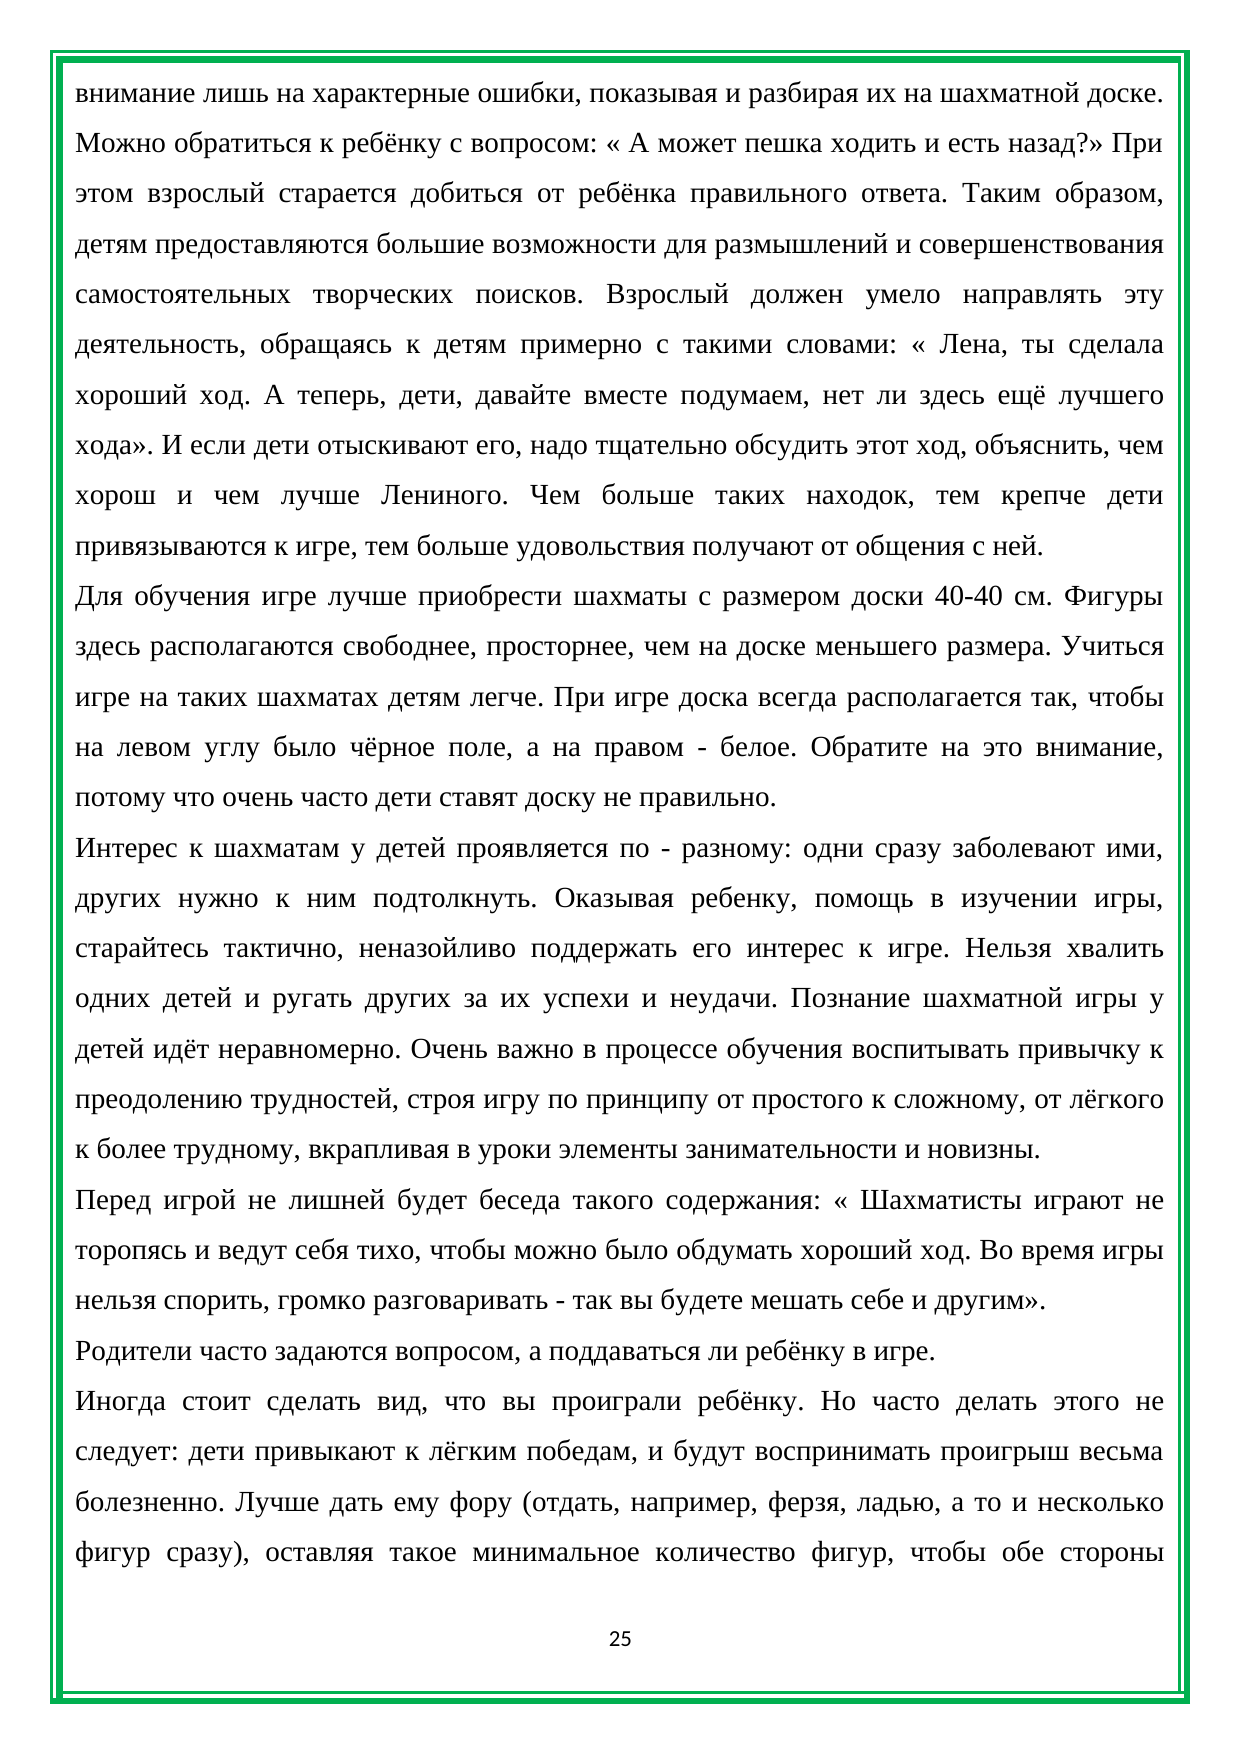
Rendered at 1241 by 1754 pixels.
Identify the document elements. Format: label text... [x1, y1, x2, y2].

text Для обучения игре лучше приобрести шахматы с размером доски 40-40 см. Фигуры здесь располагаются свободнее, просторнее, чем на доске меньшего размера. Учиться игре на таких шахматах детям легче. При игре доска всегда располагается так, чтобы на левом углу было чёрное поле, а на правом - белое. Обратите на это внимание, потому что очень часто дети ставят доску не правильно. [75, 578, 1165, 813]
text Перед игрой не лишней будет беседа такого содержания: « Шахматисты играют не торопясь и ведут себя тихо, чтобы можно было обдумать хороший ход. Во время игры нельзя спорить, громко разговаривать - так вы будете мешать себе и другим». [75, 1182, 1165, 1316]
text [75, 1383, 1165, 1568]
text Родители часто задаются вопросом, а поддаваться ли ребёнку в игре. [75, 1333, 1165, 1366]
text Интерес к шахматам у детей проявляется по - разному: одни сразу заболевают ими, других нужно к ним подтолкнуть. Оказывая ребенку, помощь в изучении игры, старайтесь тактично, неназойливо поддержать его интерес к игре. Нельзя хвалить одних детей и ругать других за их успехи и неудачи. Познание шахматной игры у детей идёт неравномерно. Очень важно в процессе обучения воспитывать привычку к преодолению трудностей, строя игру по принципу от простого к сложному, от лёгкого к более трудному, вкрапливая в уроки элементы занимательности и новизны. [75, 830, 1165, 1165]
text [75, 75, 1165, 561]
